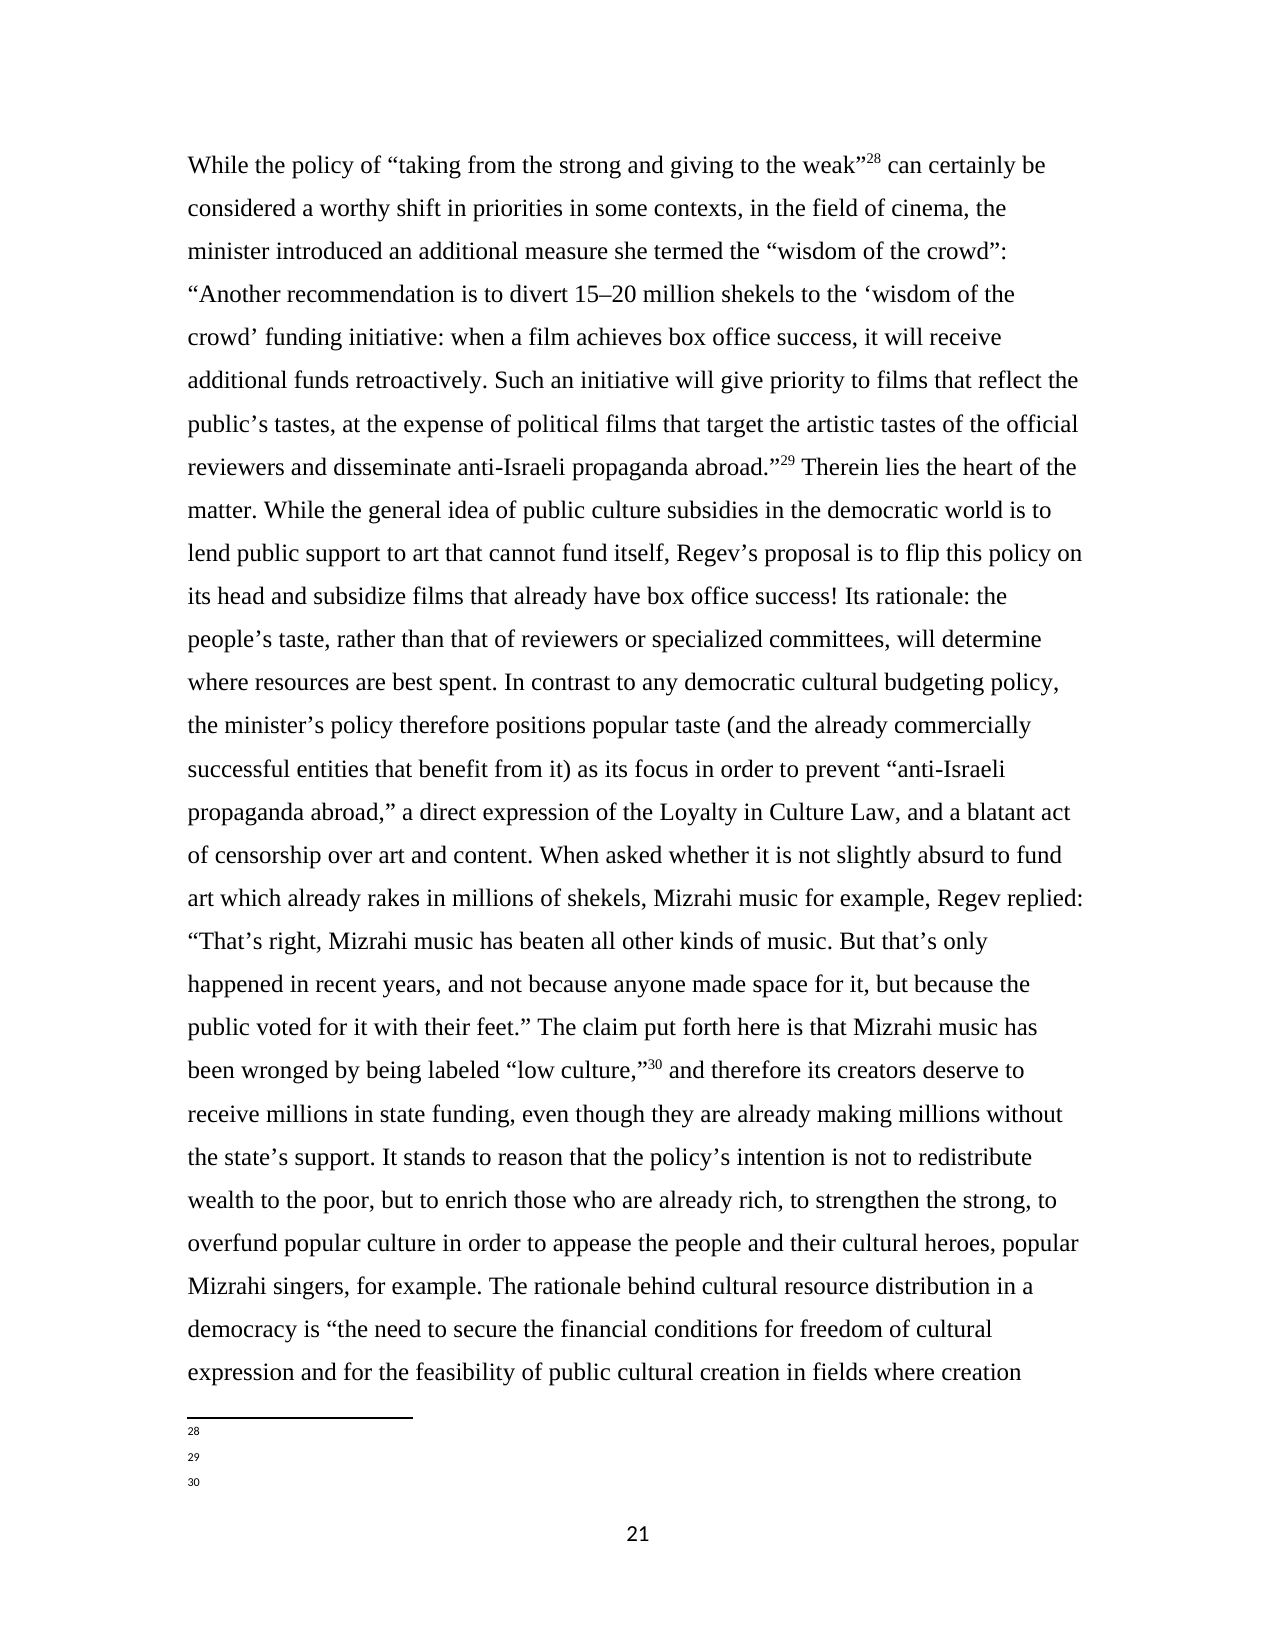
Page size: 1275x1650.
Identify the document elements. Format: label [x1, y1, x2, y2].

text [187, 150, 1087, 1386]
